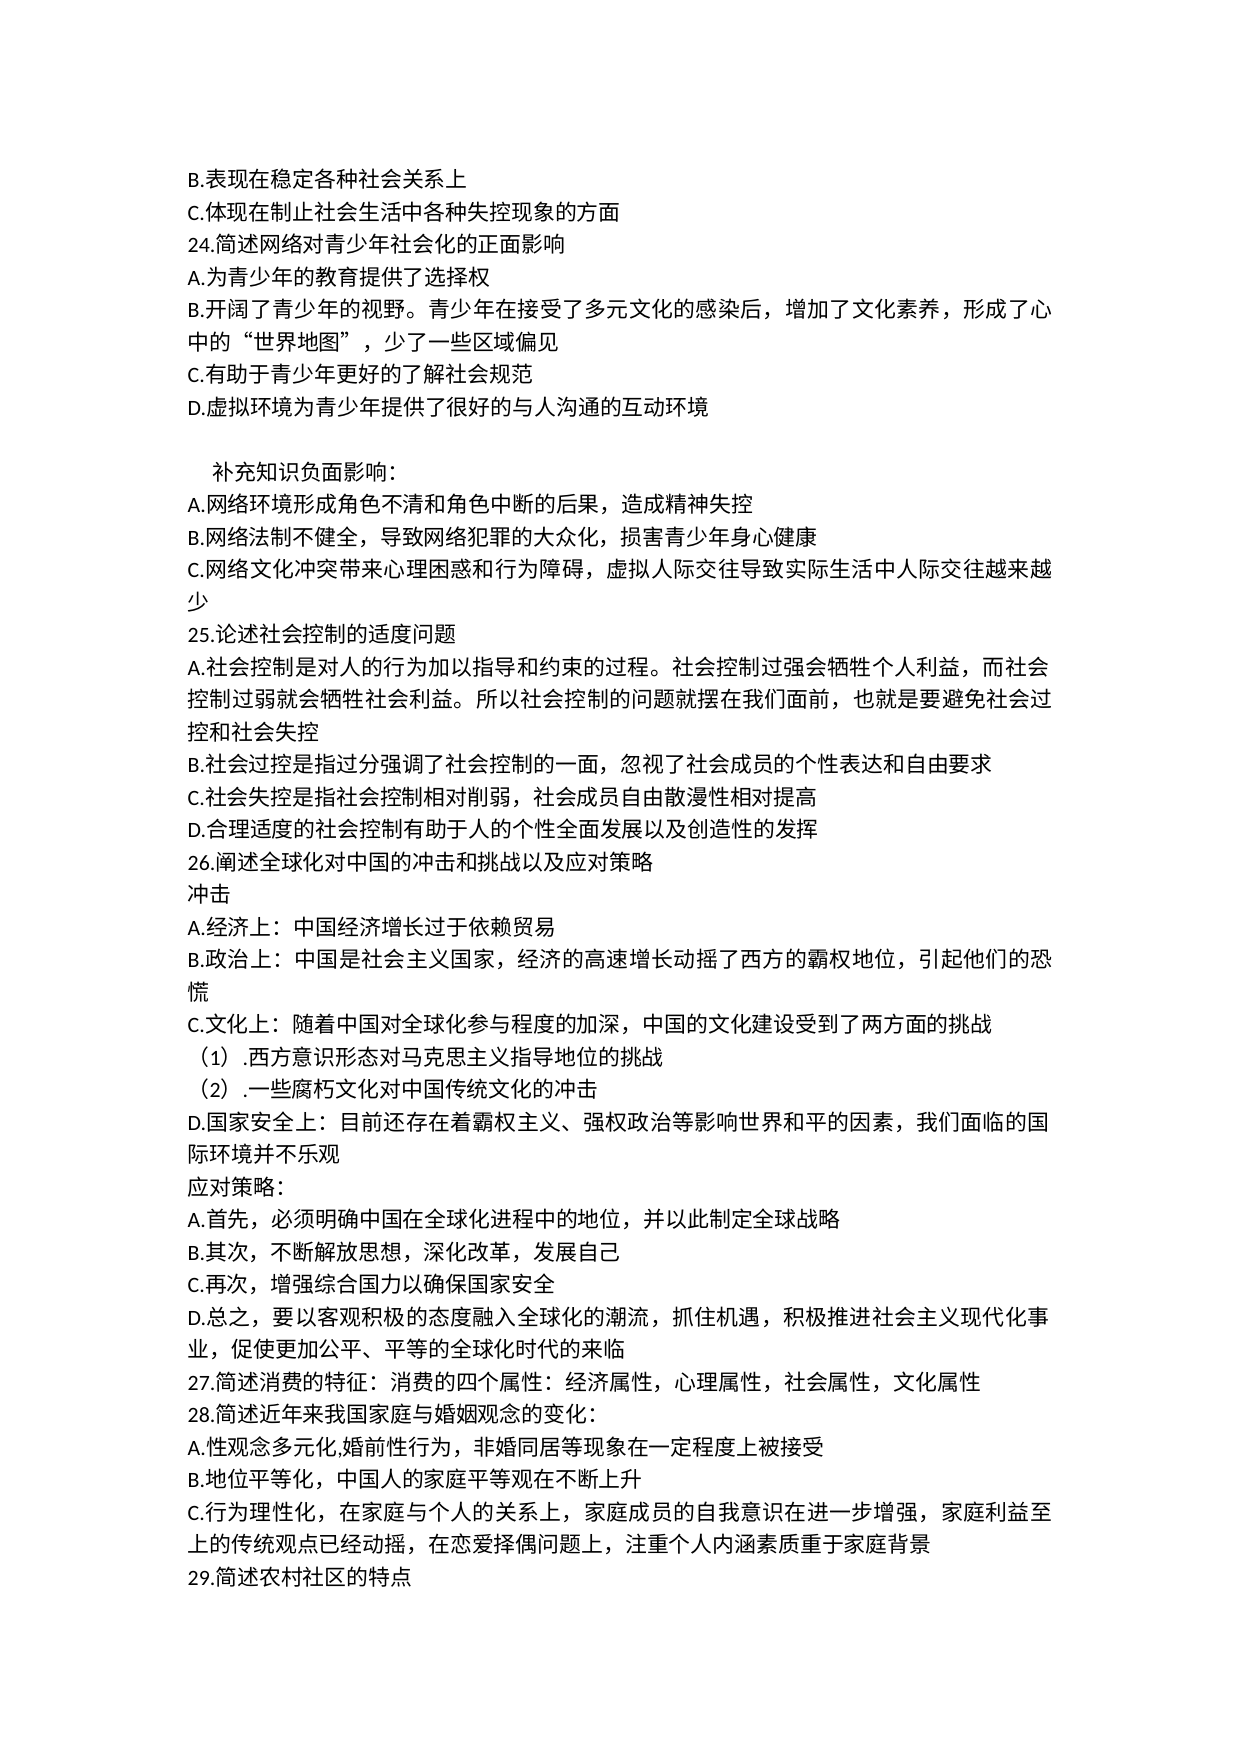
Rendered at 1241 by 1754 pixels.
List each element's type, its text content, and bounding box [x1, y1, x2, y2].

text C.体现在制止社会生活中各种失控现象的方面 [187, 194, 1053, 227]
text 应对策略： [187, 1169, 1053, 1202]
text B.地位平等化，中国人的家庭平等观在不断上升 [187, 1462, 1053, 1494]
text C.有助于青少年更好的了解社会规范 [187, 357, 1053, 389]
text 26.阐述全球化对中国的冲击和挑战以及应对策略 [187, 844, 1053, 877]
text B.政治上：中国是社会主义国家，经济的高速增长动摇了西方的霸权地位，引起他们的恐慌 [187, 942, 1053, 1007]
text C.再次，增强综合国力以确保国家安全 [187, 1267, 1053, 1299]
text A.社会控制是对人的行为加以指导和约束的过程。社会控制过强会牺牲个人利益，而社会控制过弱就会牺牲社会利益。所以社会控制的问题就摆在我们面前，也就是要避免社会过控和社会失控 [187, 649, 1053, 747]
text A.经济上：中国经济增长过于依赖贸易 [187, 909, 1053, 942]
text C.社会失控是指社会控制相对削弱，社会成员自由散漫性相对提高 [187, 779, 1053, 812]
text B.表现在稳定各种社会关系上 [187, 162, 1053, 194]
text A.首先，必须明确中国在全球化进程中的地位，并以此制定全球战略 [187, 1202, 1053, 1234]
text 补充知识负面影响： [187, 454, 1053, 487]
text 27.简述消费的特征：消费的四个属性：经济属性，心理属性，社会属性，文化属性 [187, 1364, 1053, 1397]
text C.网络文化冲突带来心理困惑和行为障碍，虚拟人际交往导致实际生活中人际交往越来越少 [187, 552, 1053, 617]
text A.性观念多元化,婚前性行为，非婚同居等现象在一定程度上被接受 [187, 1429, 1053, 1462]
text 29.简述农村社区的特点 [187, 1559, 1053, 1592]
text 冲击 [187, 877, 1053, 909]
text B.其次，不断解放思想，深化改革，发展自己 [187, 1234, 1053, 1267]
text A.为青少年的教育提供了选择权 [187, 259, 1053, 292]
text B.网络法制不健全，导致网络犯罪的大众化，损害青少年身心健康 [187, 519, 1053, 552]
text （1）.西方意识形态对马克思主义指导地位的挑战 [187, 1039, 1053, 1072]
text （2）.一些腐朽文化对中国传统文化的冲击 [187, 1072, 1053, 1104]
text D.总之，要以客观积极的态度融入全球化的潮流，抓住机遇，积极推进社会主义现代化事业，促使更加公平、平等的全球化时代的来临 [187, 1299, 1053, 1364]
text 24.简述网络对青少年社会化的正面影响 [187, 227, 1053, 259]
text C.行为理性化，在家庭与个人的关系上，家庭成员的自我意识在进一步增强，家庭利益至上的传统观点已经动摇，在恋爱择偶问题上，注重个人内涵素质重于家庭背景 [187, 1494, 1053, 1559]
text D.虚拟环境为青少年提供了很好的与人沟通的互动环境 [187, 389, 1053, 422]
text D.国家安全上：目前还存在着霸权主义、强权政治等影响世界和平的因素，我们面临的国际环境并不乐观 [187, 1104, 1053, 1169]
text B.社会过控是指过分强调了社会控制的一面，忽视了社会成员的个性表达和自由要求 [187, 747, 1053, 779]
text A.网络环境形成角色不清和角色中断的后果，造成精神失控 [187, 487, 1053, 519]
text B.开阔了青少年的视野。青少年在接受了多元文化的感染后，增加了文化素养，形成了心中的“世界地图”，少了一些区域偏见 [187, 292, 1053, 357]
text 25.论述社会控制的适度问题 [187, 617, 1053, 649]
text 28.简述近年来我国家庭与婚姻观念的变化： [187, 1397, 1053, 1429]
text C.文化上：随着中国对全球化参与程度的加深，中国的文化建设受到了两方面的挑战 [187, 1007, 1053, 1039]
text D.合理适度的社会控制有助于人的个性全面发展以及创造性的发挥 [187, 812, 1053, 844]
